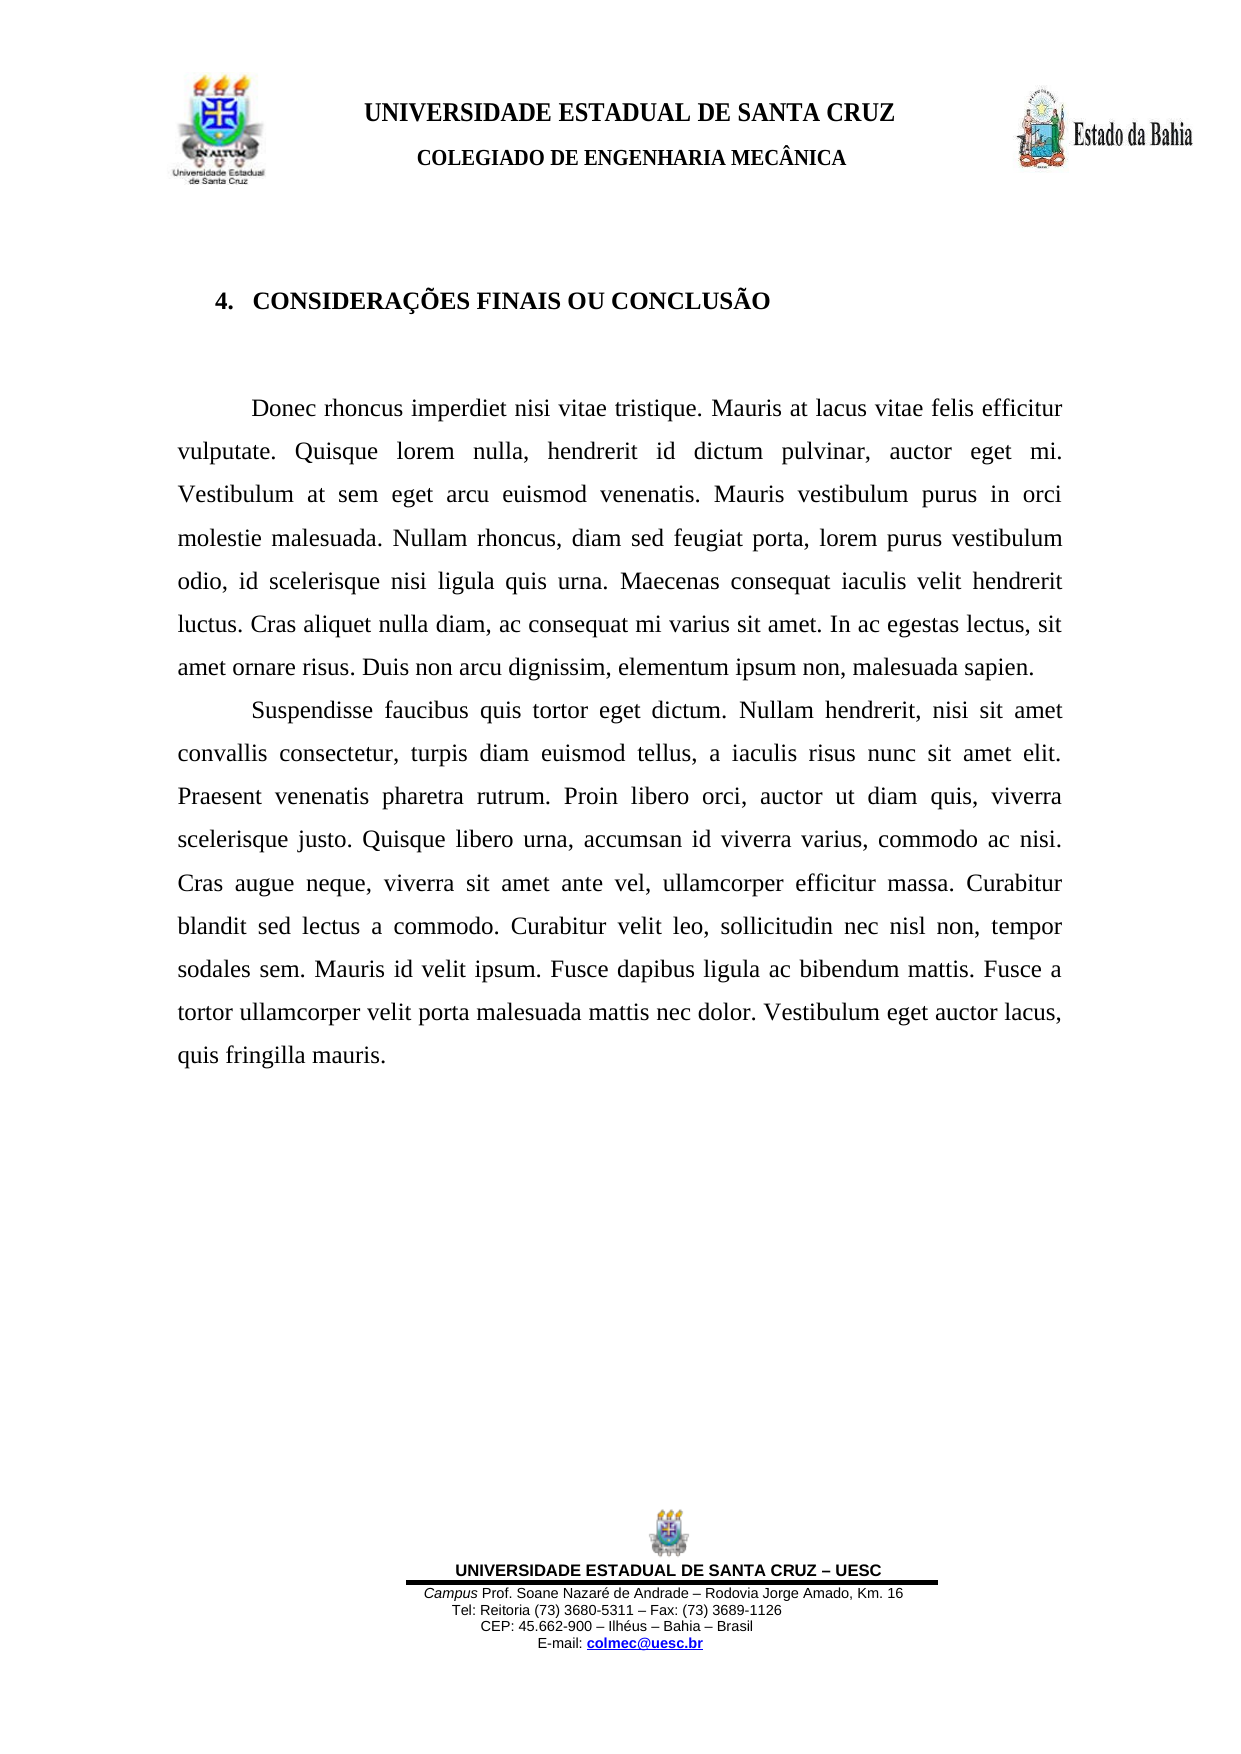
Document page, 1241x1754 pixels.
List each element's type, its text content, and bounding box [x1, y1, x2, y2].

picture [1012, 85, 1194, 173]
text Suspendisse faucibus quis tortor eget dictum. Nullam hendrerit, nisi sit amet convallis consectetur, turpis diam euismod tellus, a iaculis risus nunc sit amet elit. Praesent venenatis pharetra rutrum. Proin libero orci, auctor ut diam quis, viverra scelerisque justo. Quisque libero urna, accumsan id viverra varius, commodo ac nisi. Cras augue neque, viverra sit amet ante vel, ullamcorper efficitur massa. Curabitur blandit sed lectus a commodo. Curabitur velit leo, sollicitudin nec nisl non, tempor sodales sem. Mauris id velit ipsum. Fusce dapibus ligula ac bibendum mattis. Fusce a tortor ullamcorper velit porta malesuada mattis nec dolor. Vestibulum eget auctor lacus, quis fringilla mauris. [177, 695, 1063, 1069]
subtitle CONSIDERAÇÕES FINAIS OU CONCLUSÃO [215, 286, 1063, 315]
text Donec rhoncus imperdiet nisi vitae tristique. Mauris at lacus vitae felis efficitur vulputate. Quisque lorem nulla, hendrerit id dictum pulvinar, auctor eget mi. Vestibulum at sem eget arcu euismod venenatis. Mauris vestibulum purus in orci molestie malesuada. Nullam rhoncus, diam sed feugiat porta, lorem purus vestibulum odio, id scelerisque nisi ligula quis urna. Maecenas consequat iaculis velit hendrerit luctus. Cras aliquet nulla diam, ac consequat mi varius sit amet. In ac egestas lectus, sit amet ornare risus. Duis non arcu dignissim, elementum ipsum non, malesuada sapien. [177, 393, 1063, 681]
picture [646, 1506, 691, 1561]
picture [166, 72, 267, 185]
